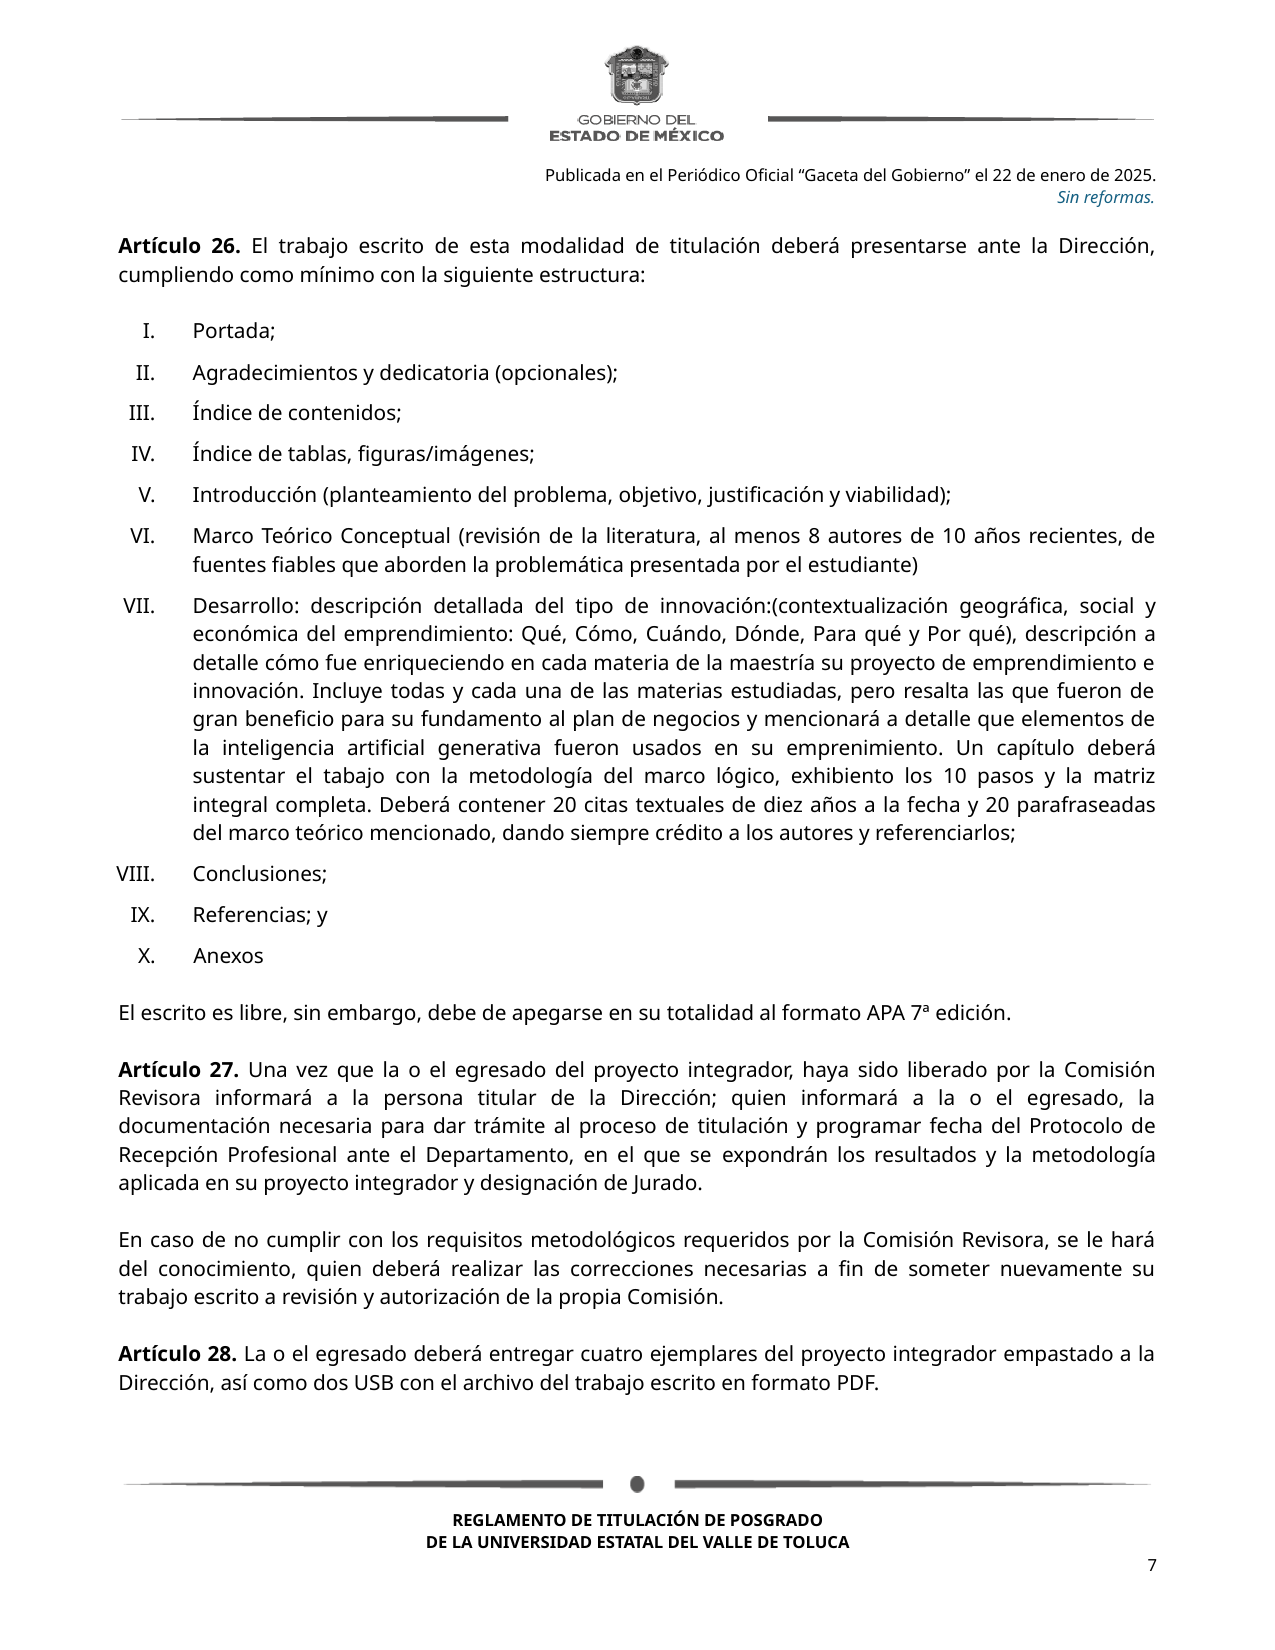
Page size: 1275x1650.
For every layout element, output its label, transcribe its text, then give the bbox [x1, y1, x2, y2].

text En caso de no cumplir con los requisitos metodológicos requeridos por la Comisión Revisora, se le hará del conocimiento, quien deberá realizar las correcciones necesarias a fin de someter nuevamente su trabajo escrito a revisión y autorización de la propia Comisión. [118, 1225, 1157, 1311]
list Desarrollo: descripción detallada del tipo de innovación:(contextualización geográfica, social y económica del emprendimiento: Qué, Cómo, Cuándo, Dónde, Para qué y Por qué), descripción a detalle cómo fue enriqueciendo en cada materia de la maestría su proyecto de emprendimiento e innovación. Incluye todas y cada una de las materias estudiadas, pero resalta las que fueron de gran beneficio para su fundamento al plan de negocios y mencionará a detalle que elementos de la inteligencia artificial generativa fueron usados en su emprenimiento. Un capítulo deberá sustentar el tabajo con la metodología del marco lógico, exhibiento los 10 pasos y la matriz integral completa. Deberá contener 20 citas textuales de diez años a la fecha y 20 parafraseadas del marco teórico mencionado, dando siempre crédito a los autores y referenciarlos; [155, 591, 1157, 847]
list Referencias; y [155, 900, 1157, 928]
list Índice de contenidos; [155, 398, 1157, 427]
list Índice de tablas, figuras/imágenes; [155, 439, 1157, 468]
list Portada; [155, 317, 1157, 345]
picture [121, 44, 1154, 141]
text Artículo 28. La o el egresado deberá entregar cuatro ejemplares del proyecto integrador empastado a la Dirección, así como dos USB con el archivo del trabajo escrito en formato PDF. [118, 1339, 1157, 1396]
text Artículo 26. El trabajo escrito de esta modalidad de titulación deberá presentarse ante la Dirección, cumpliendo como mínimo con la siguiente estructura: [118, 231, 1157, 288]
picture [123, 1476, 1152, 1493]
list Introducción (planteamiento del problema, objetivo, justificación y viabilidad); [155, 480, 1157, 509]
list Marco Teórico Conceptual (revisión de la literatura, al menos 8 autores de 10 años recientes, de fuentes fiables que aborden la problemática presentada por el estudiante) [155, 521, 1157, 578]
list Agradecimientos y dedicatoria (opcionales); [155, 358, 1157, 386]
list Anexos [156, 941, 1157, 969]
list Conclusiones; [155, 859, 1157, 888]
text Artículo 27. Una vez que la o el egresado del proyecto integrador, haya sido liberado por la Comisión Revisora informará a la persona titular de la Dirección; quien informará a la o el egresado, la documentación necesaria para dar trámite al proceso de titulación y programar fecha del Protocolo de Recepción Profesional ante el Departamento, en el que se expondrán los resultados y la metodología aplicada en su proyecto integrador y designación de Jurado. [118, 1055, 1157, 1197]
text El escrito es libre, sin embargo, debe de apegarse en su totalidad al formato APA 7ª edición. [118, 998, 1157, 1026]
